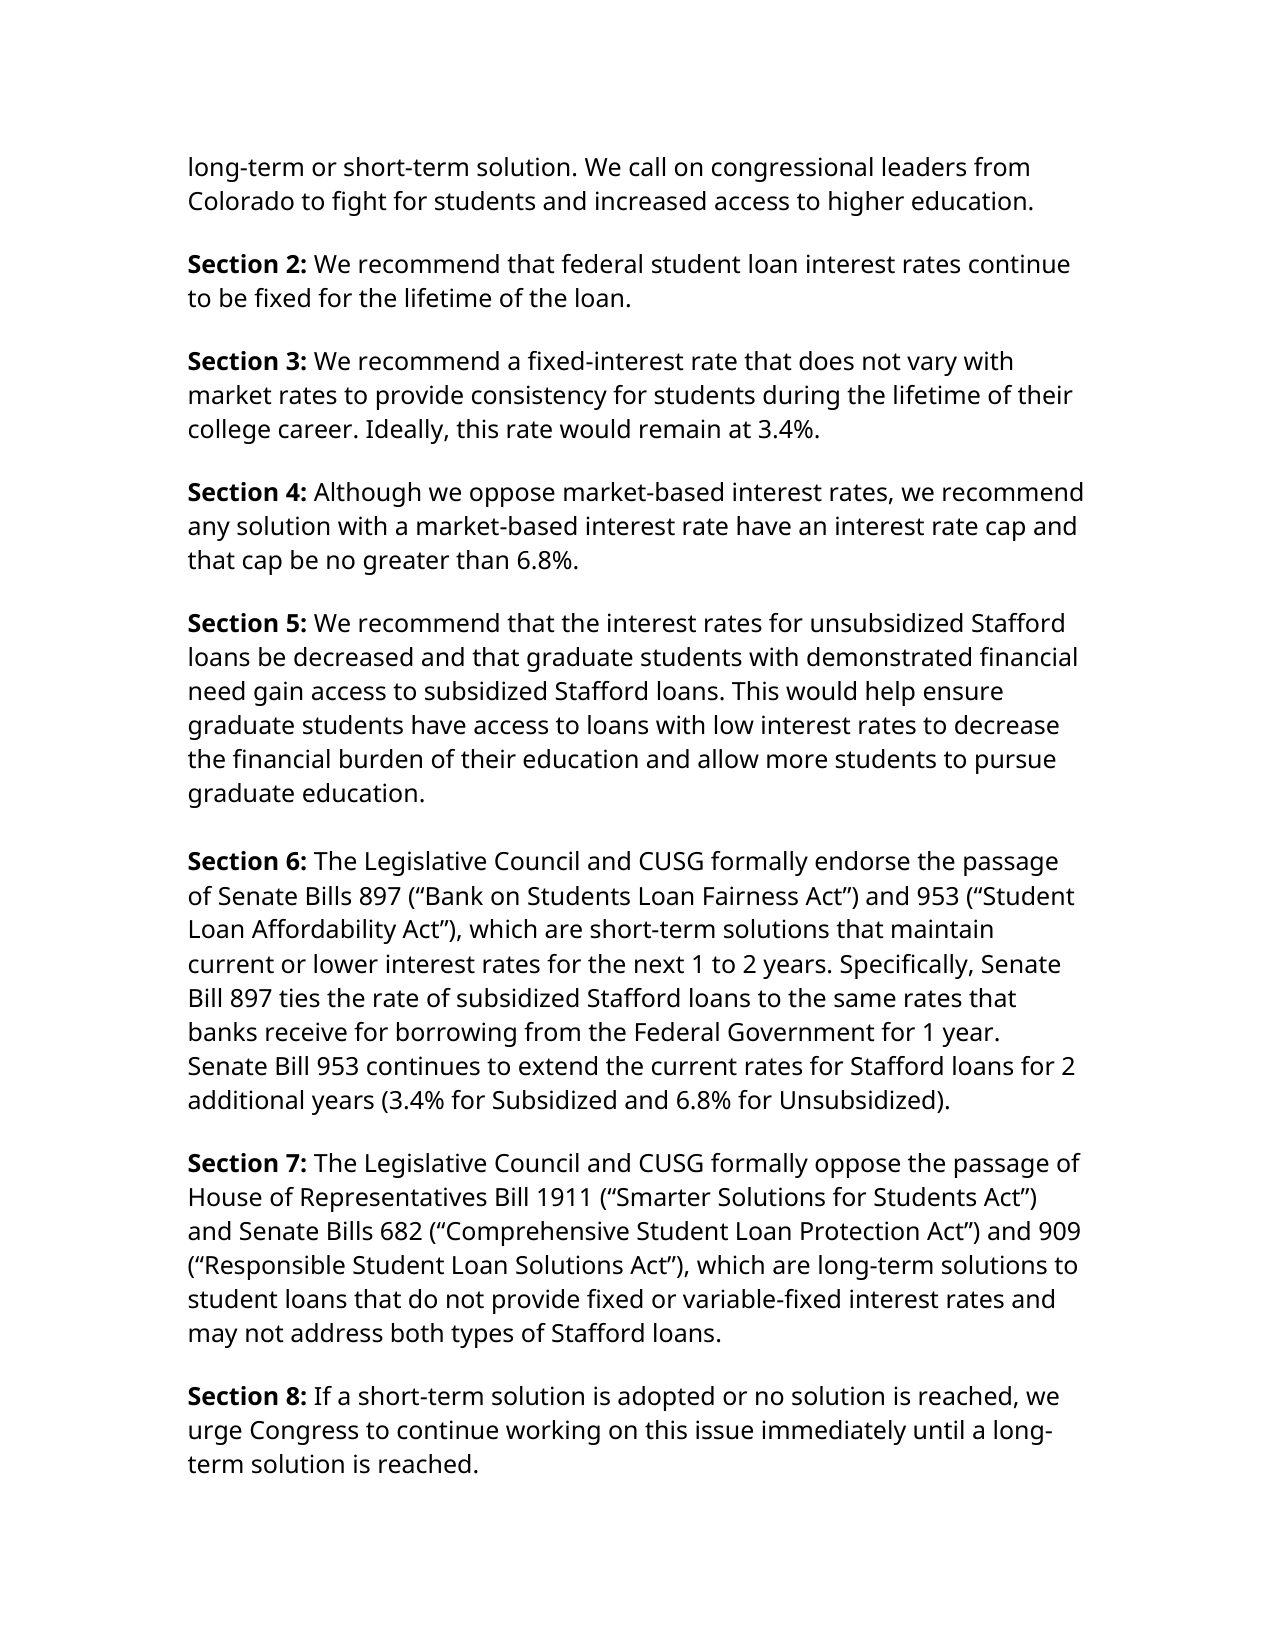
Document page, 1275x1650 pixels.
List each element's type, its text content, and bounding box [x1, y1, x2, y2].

text Section 2: We recommend that federal student loan interest rates continue to be fixed for the lifetime of the loan. [187, 247, 1087, 315]
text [187, 150, 1087, 218]
text Section 3: We recommend a fixed-interest rate that does not vary with market rates to provide consistency for students during the lifetime of their college career. Ideally, this rate would remain at 3.4%. [187, 344, 1087, 446]
text Section 4: Although we oppose market-based interest rates, we recommend any solution with a market-based interest rate have an interest rate cap and that cap be no greater than 6.8%. [187, 475, 1087, 577]
text Section 7: The Legislative Council and CUSG formally oppose the passage of House of Representatives Bill 1911 (“Smarter Solutions for Students Act”) and Senate Bills 682 (“Comprehensive Student Loan Protection Act”) and 909 (“Responsible Student Loan Solutions Act”), which are long-term solutions to student loans that do not provide fixed or variable-fixed interest rates and may not address both types of Stafford loans. [187, 1145, 1087, 1350]
text Section 6: The Legislative Council and CUSG formally endorse the passage of Senate Bills 897 (“Bank on Students Loan Fairness Act”) and 953 (“Student Loan Affordability Act”), which are short-term solutions that maintain current or lower interest rates for the next 1 to 2 years. Specifically, Senate Bill 897 ties the rate of subsidized Stafford loans to the same rates that banks receive for borrowing from the Federal Government for 1 year. Senate Bill 953 continues to extend the current rates for Stafford loans for 2 additional years (3.4% for Subsidized and 6.8% for Unsubsidized). [187, 844, 1087, 1117]
text Section 5: We recommend that the interest rates for unsubsidized Stafford loans be decreased and that graduate students with demonstrated financial need gain access to subsidized Stafford loans. This would help ensure graduate students have access to loans with low interest rates to decrease the financial burden of their education and allow more students to pursue graduate education. [187, 606, 1087, 810]
text Section 8: If a short-term solution is adopted or no solution is reached, we urge Congress to continue working on this issue immediately until a long-term solution is reached. [187, 1378, 1087, 1481]
